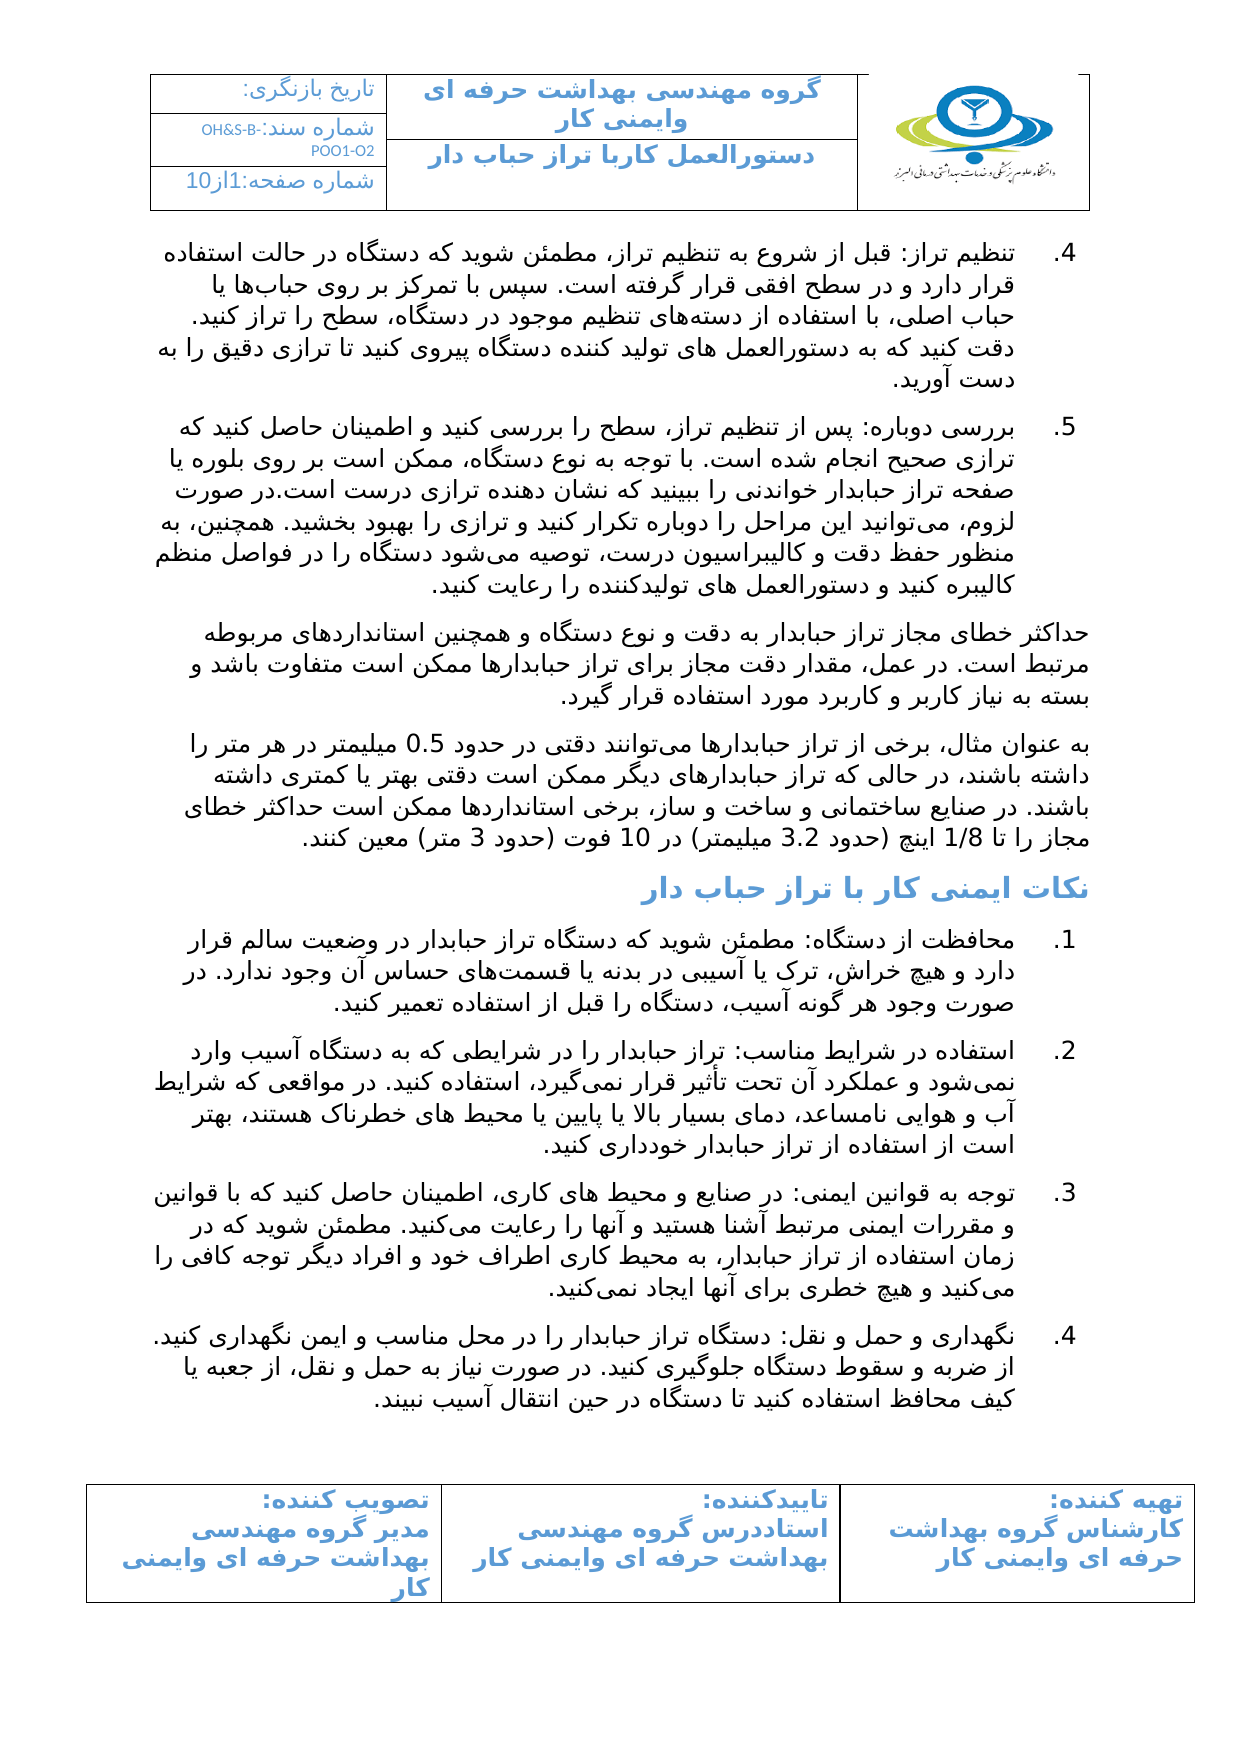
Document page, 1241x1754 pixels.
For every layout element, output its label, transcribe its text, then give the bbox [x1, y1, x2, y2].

list محافظت از دستگاه: مطمئن شوید که دستگاه تراز حبابدار در وضعیت سالم قرار دارد و هیچ خراش، ترک یا آسیبی در بدنه یا قسمت‌های حساس آن وجود ندارد. در صورت وجود هر گونه آسیب، دستگاه را قبل از استفاده تعمیر کنید. [150, 925, 1053, 1017]
text به عنوان مثال، برخی از تراز حبابدارها می‌توانند دقتی در حدود 0.5 میلیمتر در هر متر را داشته باشند، در حالی که تراز حبابدارهای دیگر ممکن است دقتی بهتر یا کمتری داشته باشند. در صنایع ساختمانی و ساخت و ساز، برخی استانداردها ممکن است حداکثر خطای مجاز را تا 1/8 اینچ (حدود 3.2 میلیمتر) در 10 فوت (حدود 3 متر) معین کنند. [150, 729, 1090, 853]
text نکات ایمنی کار با تراز حباب دار [150, 872, 1090, 906]
list توجه به قوانین ایمنی: در صنایع و محیط های کاری، اطمینان حاصل کنید که با قوانین و مقررات ایمنی مرتبط آشنا هستید و آنها را رعایت می‌کنید. مطمئن شوید که در زمان استفاده از تراز حبابدار، به محیط کاری اطراف خود و افراد دیگر توجه کافی را می‌کنید و هیچ خطری برای آنها ایجاد نمی‌کنید. [150, 1178, 1053, 1302]
list استفاده در شرایط مناسب: تراز حبابدار را در شرایطی که به دستگاه آسیب وارد نمی‌شود و عملکرد آن تحت تأثیر قرار نمی‌گیرد، استفاده کنید. در مواقعی که شرایط آب و هوایی نامساعد، دمای بسیار بالا یا پایین یا محیط های خطرناک هستند، بهتر است از استفاده از تراز حبابدار خودداری کنید. [150, 1036, 1053, 1159]
text حداکثر خطای مجاز تراز حبابدار به دقت و نوع دستگاه و همچنین استانداردهای مربوطه مرتبط است. در عمل، مقدار دقت مجاز برای تراز حبابدارها ممکن است متفاوت باشد و بسته به نیاز کاربر و کاربرد مورد استفاده قرار گیرد. [150, 618, 1090, 710]
list بررسی دوباره: پس از تنظیم تراز، سطح را بررسی کنید و اطمینان حاصل کنید که ترازی صحیح انجام شده است. با توجه به نوع دستگاه، ممکن است بر روی بلوره یا صفحه تراز حبابدار خواندنی را ببینید که نشان دهنده ترازی درست است.در صورت لزوم، می‌توانید این مراحل را دوباره تکرار کنید و ترازی را بهبود بخشید. همچنین، به منظور حفظ دقت و کالیبراسیون درست، توصیه می‌شود دستگاه را در فواصل منظم کالیبره کنید و دستورالعمل های تولیدکننده را رعایت کنید. [150, 412, 1053, 599]
list تنظیم تراز: قبل از شروع به تنظیم تراز، مطمئن شوید که دستگاه در حالت استفاده قرار دارد و در سطح افقی قرار گرفته است. سپس با تمرکز بر روی حباب‌ها یا حباب اصلی، با استفاده از دسته‌های تنظیم موجود در دستگاه، سطح را تراز کنید. دقت کنید که به دستورالعمل های تولید کننده دستگاه پیروی کنید تا ترازی دقیق را به دست آورید. [150, 238, 1053, 393]
list نگهداری و حمل و نقل: دستگاه تراز حبابدار را در محل مناسب و ایمن نگهداری کنید. از ضربه و سقوط دستگاه جلوگیری کنید. در صورت نیاز به حمل و نقل، از جعبه یا کیف محافظ استفاده کنید تا دستگاه در حین انتقال آسیب نبیند. [150, 1321, 1053, 1413]
picture [868, 74, 1079, 208]
